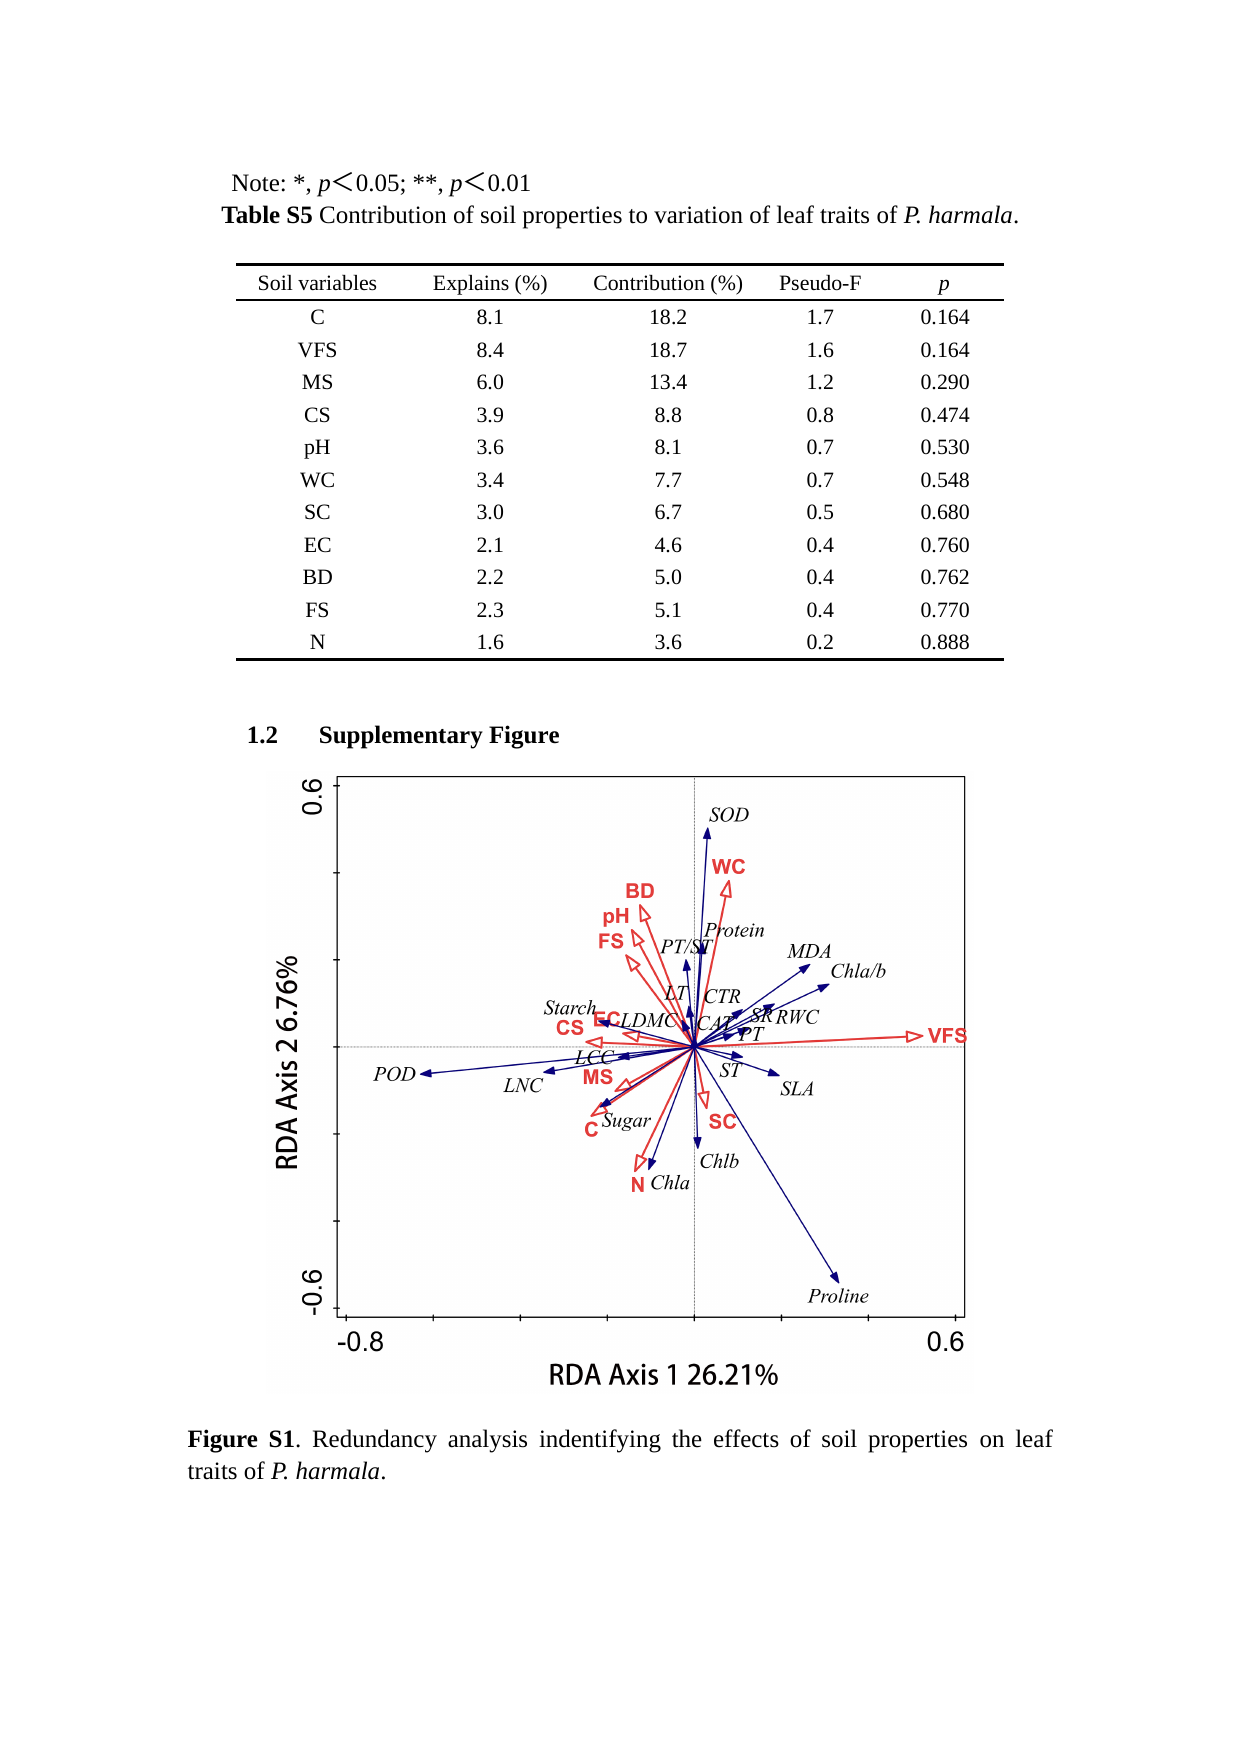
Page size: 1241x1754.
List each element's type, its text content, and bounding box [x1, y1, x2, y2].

table_cell 5.1 [582, 593, 754, 625]
table_cell 3.0 [399, 495, 582, 528]
table_cell 0.8 [755, 398, 886, 430]
table_cell 0.474 [886, 398, 1004, 430]
table_cell 5.0 [582, 560, 754, 593]
picture [265, 771, 975, 1394]
table_cell 0.762 [886, 560, 1004, 593]
text Table S5 Contribution of soil properties to variation of leaf traits of P. harmala. [187, 198, 1053, 231]
text Note: *, p＜0.05; **, p＜0.01 [231, 162, 1053, 198]
table_cell 6.0 [399, 365, 582, 398]
table_cell 2.2 [399, 560, 582, 593]
table_cell WC [236, 463, 398, 495]
table_cell 0.530 [886, 430, 1004, 463]
table_header Pseudo-F [755, 266, 886, 299]
table_cell MS [236, 365, 398, 398]
table_cell 0.760 [886, 528, 1004, 560]
table_cell 0.4 [755, 528, 886, 560]
table_cell BD [236, 560, 398, 593]
table_cell 3.6 [582, 625, 754, 658]
table_cell VFS [236, 333, 398, 365]
table_cell 2.3 [399, 593, 582, 625]
table_cell 1.2 [755, 365, 886, 398]
table_cell 3.6 [399, 430, 582, 463]
table_cell FS [236, 593, 398, 625]
table_cell EC [236, 528, 398, 560]
table_cell 0.164 [886, 333, 1004, 365]
table_cell 6.7 [582, 495, 754, 528]
table_cell 1.7 [755, 301, 886, 333]
table_cell 0.4 [755, 560, 886, 593]
table_header Explains (%) [399, 266, 582, 299]
table_cell 0.4 [755, 593, 886, 625]
table_cell 2.1 [399, 528, 582, 560]
table_cell 0.888 [886, 625, 1004, 658]
table_header p [886, 266, 1004, 299]
table_cell 0.7 [755, 430, 886, 463]
table_cell 0.5 [755, 495, 886, 528]
table_cell 3.4 [399, 463, 582, 495]
table_header Contribution (%) [582, 266, 754, 299]
table_cell SC [236, 495, 398, 528]
table_cell N [236, 625, 398, 658]
table_cell 0.680 [886, 495, 1004, 528]
subtitle Supplementary Figure [247, 718, 1053, 751]
table_cell 13.4 [582, 365, 754, 398]
table_cell 18.7 [582, 333, 754, 365]
table_cell 4.6 [582, 528, 754, 560]
table_cell 0.164 [886, 301, 1004, 333]
table_cell 18.2 [582, 301, 754, 333]
table_cell 8.8 [582, 398, 754, 430]
table_cell 7.7 [582, 463, 754, 495]
table_header Soil variables [236, 266, 398, 299]
text Figure S1. Redundancy analysis indentifying the effects of soil properties on leaf traits of P. harmala. [187, 1422, 1053, 1487]
table_cell CS [236, 398, 398, 430]
table_cell 8.4 [399, 333, 582, 365]
table_cell 0.290 [886, 365, 1004, 398]
table_cell 8.1 [582, 430, 754, 463]
table_cell 3.9 [399, 398, 582, 430]
table_cell 0.770 [886, 593, 1004, 625]
table_cell C [236, 301, 398, 333]
table_cell 1.6 [399, 625, 582, 658]
table_cell 0.2 [755, 625, 886, 658]
table_cell 8.1 [399, 301, 582, 333]
table_cell pH [236, 430, 398, 463]
table_cell 0.7 [755, 463, 886, 495]
table_cell 0.548 [886, 463, 1004, 495]
table_cell 1.6 [755, 333, 886, 365]
